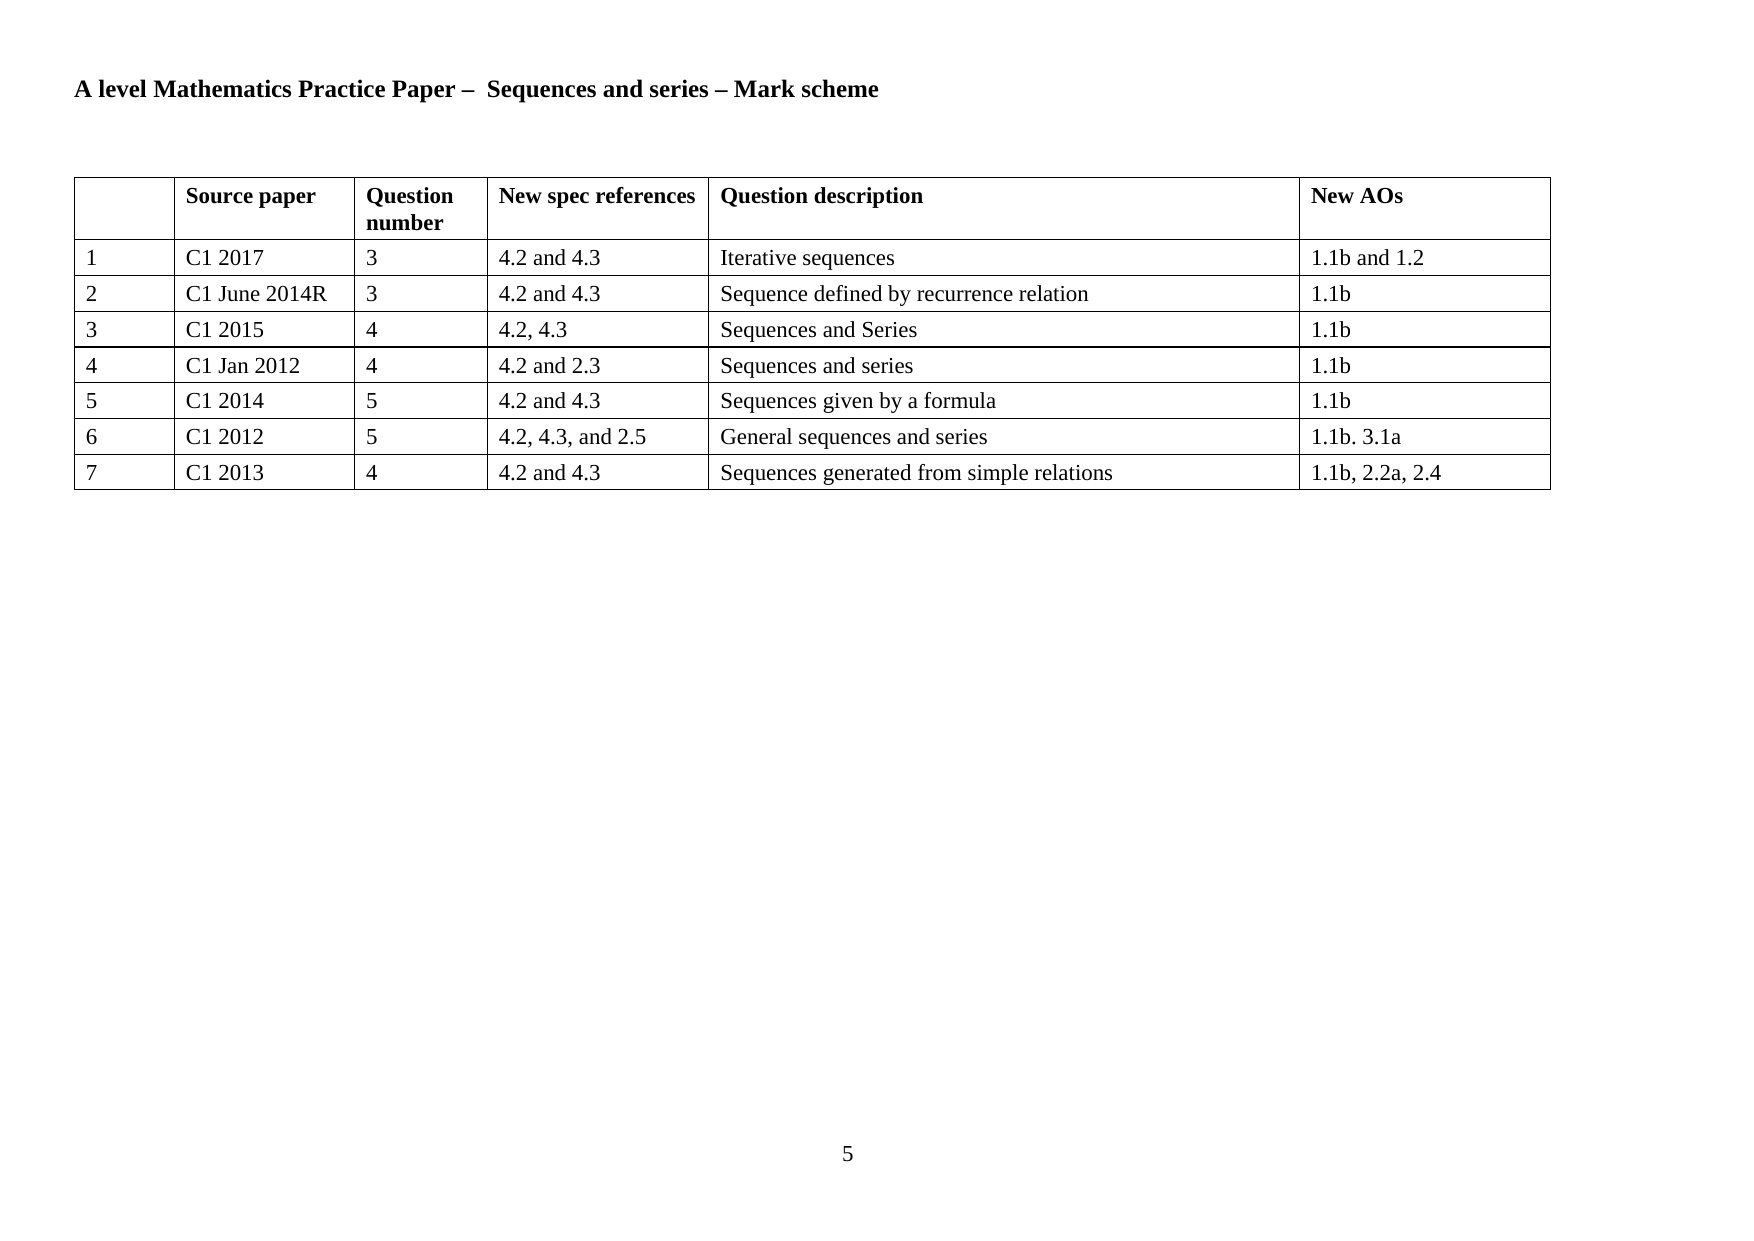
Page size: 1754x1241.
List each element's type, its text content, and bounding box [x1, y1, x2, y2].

table_cell 5 [355, 383, 487, 418]
table_cell 4.2 and 2.3 [488, 348, 708, 382]
table_cell 6 [75, 419, 174, 454]
table_header [75, 178, 174, 239]
table_cell 1.1b, 2.2a, 2.4 [1300, 455, 1550, 489]
table_cell 1.1b and 1.2 [1300, 240, 1550, 275]
table_cell C1 Jan 2012 [175, 348, 354, 382]
table_cell 4 [355, 348, 487, 382]
table_cell 5 [355, 419, 487, 454]
table_cell C1 June 2014R [175, 276, 354, 311]
table_cell 7 [75, 455, 174, 489]
table_header Source paper [175, 178, 354, 239]
table_cell 4.2 and 4.3 [488, 455, 708, 489]
table_cell 1.1b. 3.1a [1300, 419, 1550, 454]
table_cell C1 2012 [175, 419, 354, 454]
table_cell C1 2015 [175, 312, 354, 346]
table_cell Iterative sequences [709, 240, 1299, 275]
table_cell 4.2, 4.3 [488, 312, 708, 346]
table_cell Sequences given by a formula [709, 383, 1299, 418]
table_cell 4.2 and 4.3 [488, 240, 708, 275]
table_cell 1 [75, 240, 174, 275]
table_cell 4 [75, 348, 174, 382]
table_cell Sequences and series [709, 348, 1299, 382]
table_cell 5 [75, 383, 174, 418]
table_cell General sequences and series [709, 419, 1299, 454]
table_cell 2 [75, 276, 174, 311]
table_cell 4 [355, 455, 487, 489]
table_cell 4.2 and 4.3 [488, 276, 708, 311]
table_cell 4.2 and 4.3 [488, 383, 708, 418]
table_cell C1 2013 [175, 455, 354, 489]
table_cell 1.1b [1300, 383, 1550, 418]
table_cell 1.1b [1300, 312, 1550, 346]
table_cell 4 [355, 312, 487, 346]
table_cell Sequence defined by recurrence relation [709, 276, 1299, 311]
table_header New AOs [1300, 178, 1550, 239]
table_cell 3 [355, 276, 487, 311]
table_header New spec references [488, 178, 708, 239]
table_cell 1.1b [1300, 348, 1550, 382]
table_cell Sequences generated from simple relations [709, 455, 1299, 489]
table_cell 3 [75, 312, 174, 346]
table_cell 4.2, 4.3, and 2.5 [488, 419, 708, 454]
table_header Question number [355, 178, 487, 239]
table_header Question description [709, 178, 1299, 239]
table_cell 1.1b [1300, 276, 1550, 311]
table_cell 3 [355, 240, 487, 275]
table_cell C1 2014 [175, 383, 354, 418]
table_cell C1 2017 [175, 240, 354, 275]
table_cell Sequences and Series [709, 312, 1299, 346]
